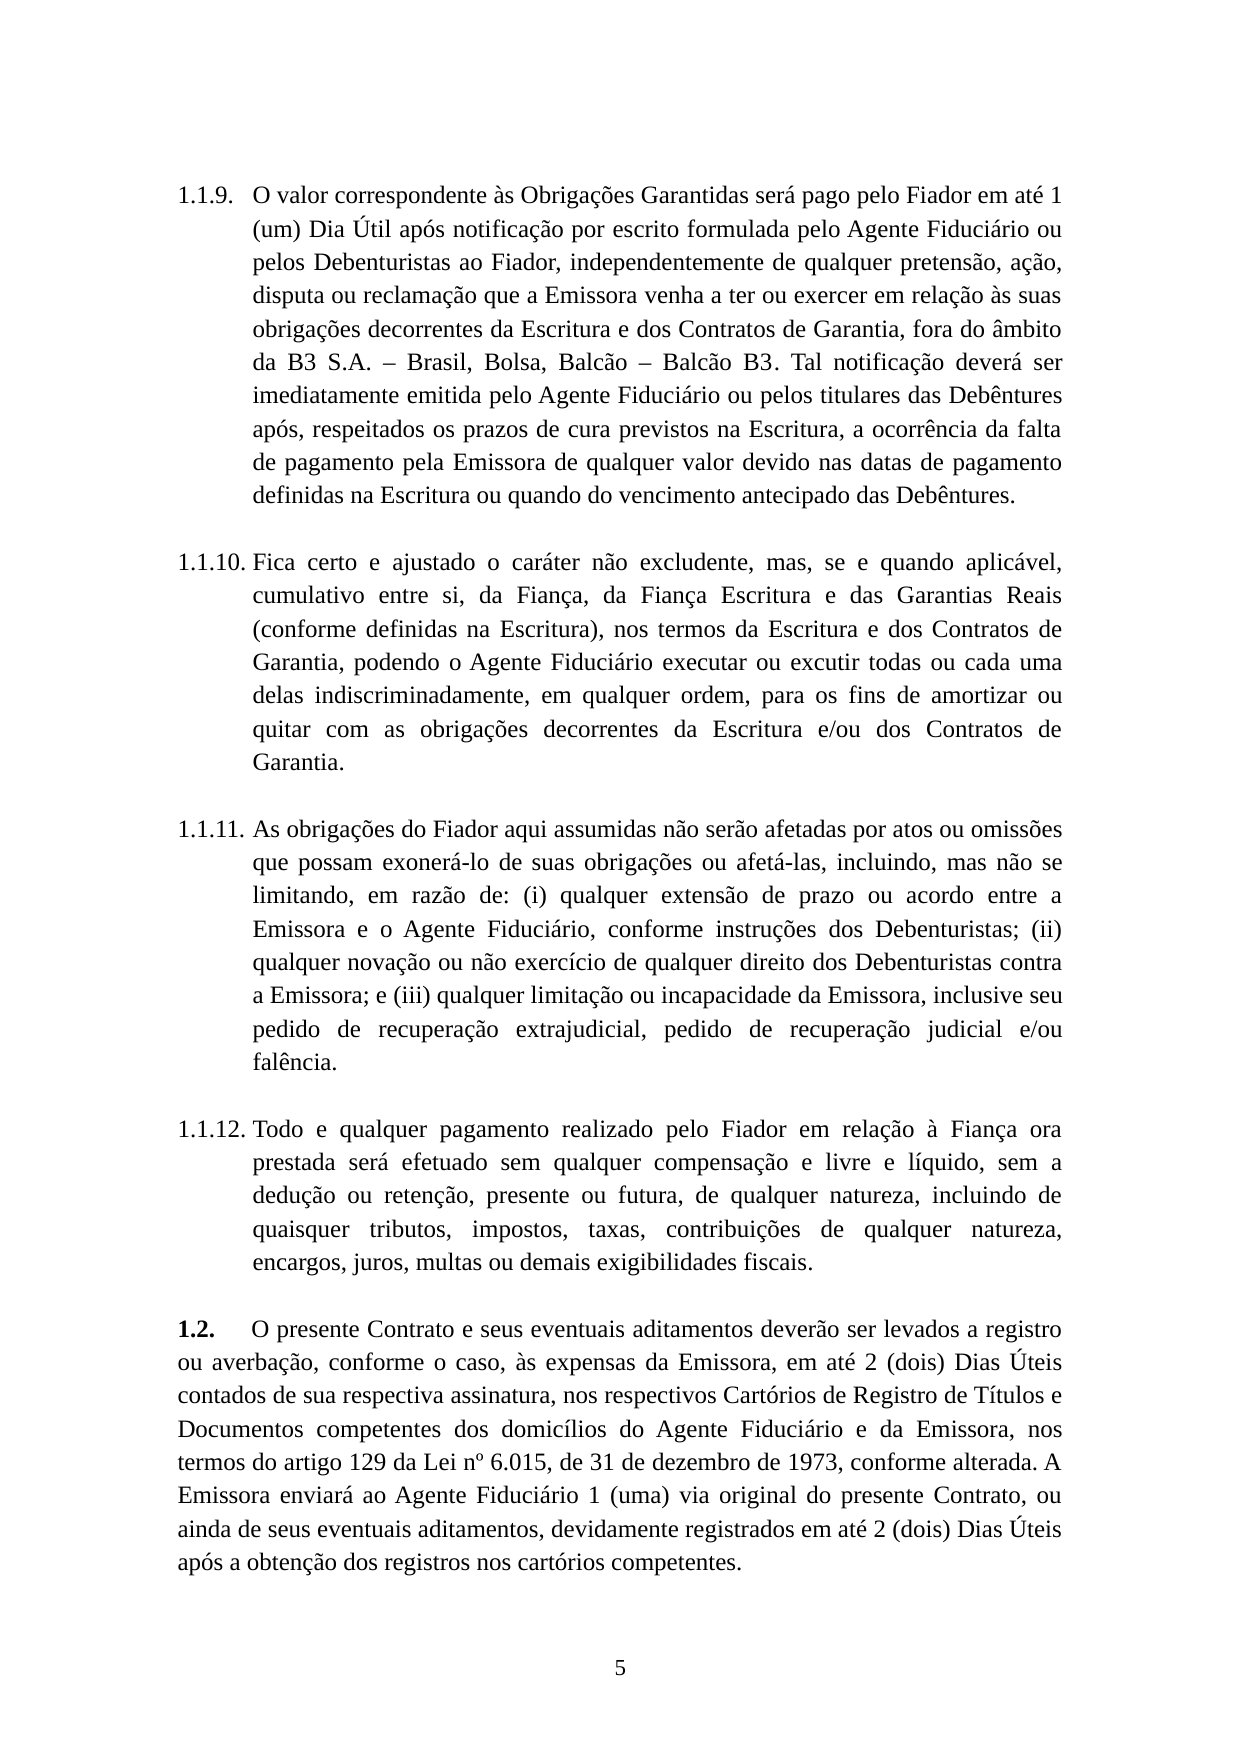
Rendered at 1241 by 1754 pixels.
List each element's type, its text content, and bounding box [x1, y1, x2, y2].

list O valor correspondente às Obrigações Garantidas será pago pelo Fiador em até 1 (um) Dia Útil após notificação por escrito formulada pelo Agente Fiduciário ou pelos Debenturistas ao Fiador, independentemente de qualquer pretensão, ação, disputa ou reclamação que a Emissora venha a ter ou exercer em relação às suas obrigações decorrentes da Escritura e dos Contratos de Garantia, fora do âmbito da B3 S.A. – Brasil, Bolsa, Balcão – Balcão B3. Tal notificação deverá ser imediatamente emitida pelo Agente Fiduciário ou pelos titulares das Debêntures após, respeitados os prazos de cura previstos na Escritura, a ocorrência da falta de pagamento pela Emissora de qualquer valor devido nas datas de pagamento definidas na Escritura ou quando do vencimento antecipado das Debêntures. [177, 177, 1063, 511]
list Fica certo e ajustado o caráter não excludente, mas, se e quando aplicável, cumulativo entre si, da Fiança, da Fiança Escritura e das Garantias Reais (conforme definidas na Escritura), nos termos da Escritura e dos Contratos de Garantia, podendo o Agente Fiduciário executar ou excutir todas ou cada uma delas indiscriminadamente, em qualquer ordem, para os fins de amortizar ou quitar com as obrigações decorrentes da Escritura e/ou dos Contratos de Garantia. [177, 544, 1063, 777]
list As obrigações do Fiador aqui assumidas não serão afetadas por atos ou omissões que possam exonerá-lo de suas obrigações ou afetá-las, incluindo, mas não se limitando, em razão de: (i) qualquer extensão de prazo ou acordo entre a Emissora e o Agente Fiduciário, conforme instruções dos Debenturistas; (ii) qualquer novação ou não exercício de qualquer direito dos Debenturistas contra a Emissora; e (iii) qualquer limitação ou incapacidade da Emissora, inclusive seu pedido de recuperação extrajudicial, pedido de recuperação judicial e/ou falência. [177, 811, 1063, 1077]
list O presente Contrato e seus eventuais aditamentos deverão ser levados a registro ou averbação, conforme o caso, às expensas da Emissora, em até 2 (dois) Dias Úteis contados de sua respectiva assinatura, nos respectivos Cartórios de Registro de Títulos e Documentos competentes dos domicílios do Agente Fiduciário e da Emissora, nos termos do artigo 129 da Lei nº 6.015, de 31 de dezembro de 1973, conforme alterada. A Emissora enviará ao Agente Fiduciário 1 (uma) via original do presente Contrato, ou ainda de seus eventuais aditamentos, devidamente registrados em até 2 (dois) Dias Úteis após a obtenção dos registros nos cartórios competentes. [177, 1311, 1063, 1577]
list Todo e qualquer pagamento realizado pelo Fiador em relação à Fiança ora prestada será efetuado sem qualquer compensação e livre e líquido, sem a dedução ou retenção, presente ou futura, de qualquer natureza, incluindo de quaisquer tributos, impostos, taxas, contribuições de qualquer natureza, encargos, juros, multas ou demais exigibilidades fiscais. [177, 1111, 1063, 1277]
